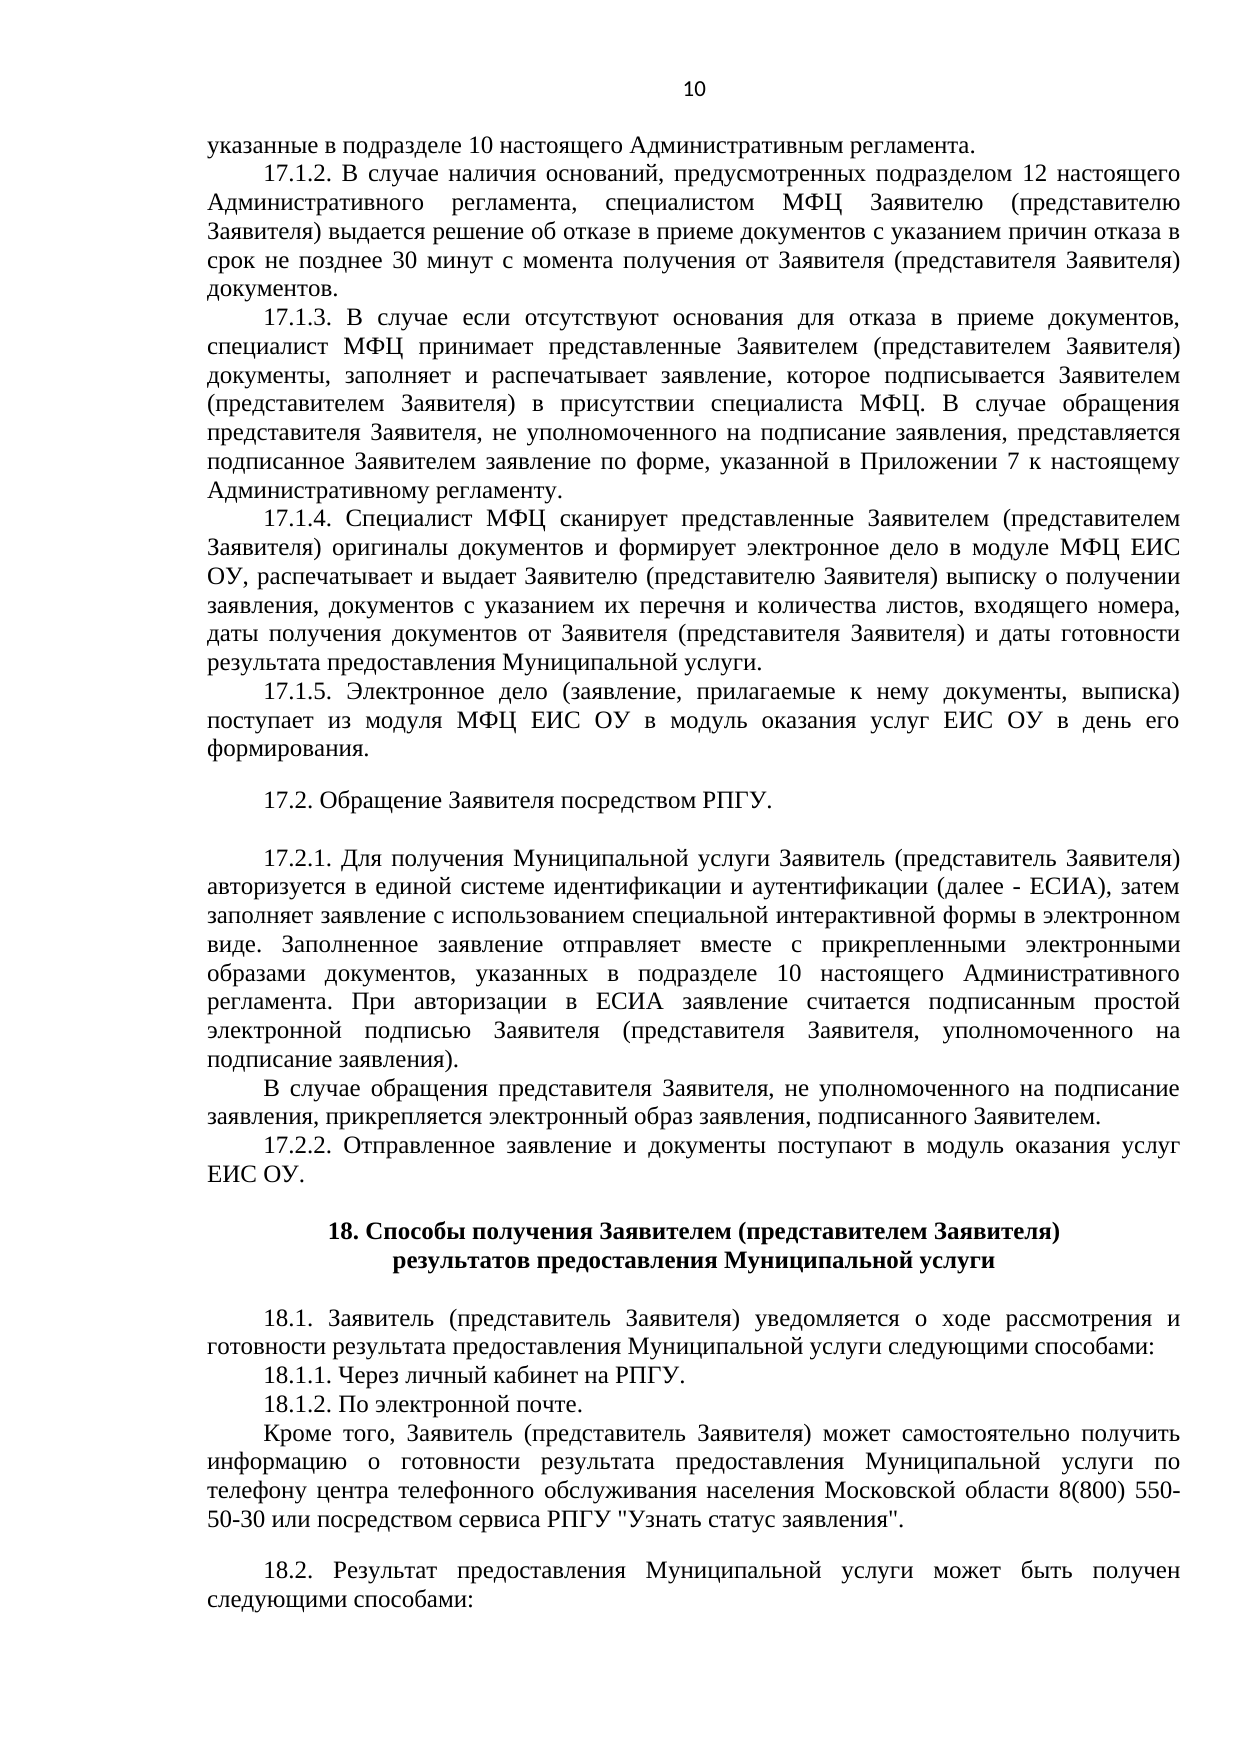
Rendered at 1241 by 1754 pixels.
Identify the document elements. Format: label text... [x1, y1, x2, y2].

text 17.1.5. Электронное дело (заявление, прилагаемые к нему документы, выписка) поступает из модуля МФЦ ЕИС ОУ в модуль оказания услуг ЕИС ОУ в день его формирования. [207, 676, 1181, 762]
text Кроме того, Заявитель (представитель Заявителя) может самостоятельно получить информацию о готовности результата предоставления Муниципальной услуги по телефону центра телефонного обслуживания населения Московской области 8(800) 550-50-30 или посредством сервиса РПГУ "Узнать статус заявления". [207, 1418, 1181, 1533]
text результатов предоставления Муниципальной услуги [207, 1245, 1181, 1274]
text 17.2.1. Для получения Муниципальной услуги Заявитель (представитель Заявителя) авторизуется в единой системе идентификации и аутентификации (далее - ЕСИА), затем заполняет заявление с использованием специальной интерактивной формы в электронном виде. Заполненное заявление отправляет вместе с прикрепленными электронными образами документов, указанных в подразделе 10 настоящего Административного регламента. При авторизации в ЕСИА заявление считается подписанным простой электронной подписью Заявителя (представителя Заявителя, уполномоченного на подписание заявления). [207, 843, 1181, 1073]
text 18.1.2. По электронной почте. [207, 1389, 1181, 1418]
text В случае обращения представителя Заявителя, не уполномоченного на подписание заявления, прикрепляется электронный образ заявления, подписанного Заявителем. [207, 1073, 1181, 1130]
text 17.1.2. В случае наличия оснований, предусмотренных подразделом 12 настоящего Административного регламента, специалистом МФЦ Заявителю (представителю Заявителя) выдается решение об отказе в приеме документов с указанием причин отказа в срок не позднее 30 минут с момента получения от Заявителя (представителя Заявителя) документов. [207, 158, 1181, 302]
text 18.2. Результат предоставления Муниципальной услуги может быть получен следующими способами: [207, 1556, 1181, 1613]
text 18.1. Заявитель (представитель Заявителя) уведомляется о ходе рассмотрения и готовности результата предоставления Муниципальной услуги следующими способами: [207, 1303, 1181, 1360]
text 18. Способы получения Заявителем (представителем Заявителя) [207, 1216, 1181, 1245]
text 17.2.2. Отправленное заявление и документы поступают в модуль оказания услуг ЕИС ОУ. [207, 1130, 1181, 1188]
text 18.1.1. Через личный кабинет на РПГУ. [207, 1360, 1181, 1389]
text 17.2. Обращение Заявителя посредством РПГУ. [207, 785, 1181, 814]
text 17.1.3. В случае если отсутствуют основания для отказа в приеме документов, специалист МФЦ принимает представленные Заявителем (представителем Заявителя) документы, заполняет и распечатывает заявление, которое подписывается Заявителем (представителем Заявителя) в присутствии специалиста МФЦ. В случае обращения представителя Заявителя, не уполномоченного на подписание заявления, представляется подписанное Заявителем заявление по форме, указанной в Приложении 7 к настоящему Административному регламенту. [207, 302, 1181, 503]
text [207, 130, 1181, 158]
text 17.1.4. Специалист МФЦ сканирует представленные Заявителем (представителем Заявителя) оригиналы документов и формирует электронное дело в модуле МФЦ ЕИС ОУ, распечатывает и выдает Заявителю (представителю Заявителя) выписку о получении заявления, документов с указанием их перечня и количества листов, входящего номера, даты получения документов от Заявителя (представителя Заявителя) и даты готовности результата предоставления Муниципальной услуги. [207, 503, 1181, 676]
